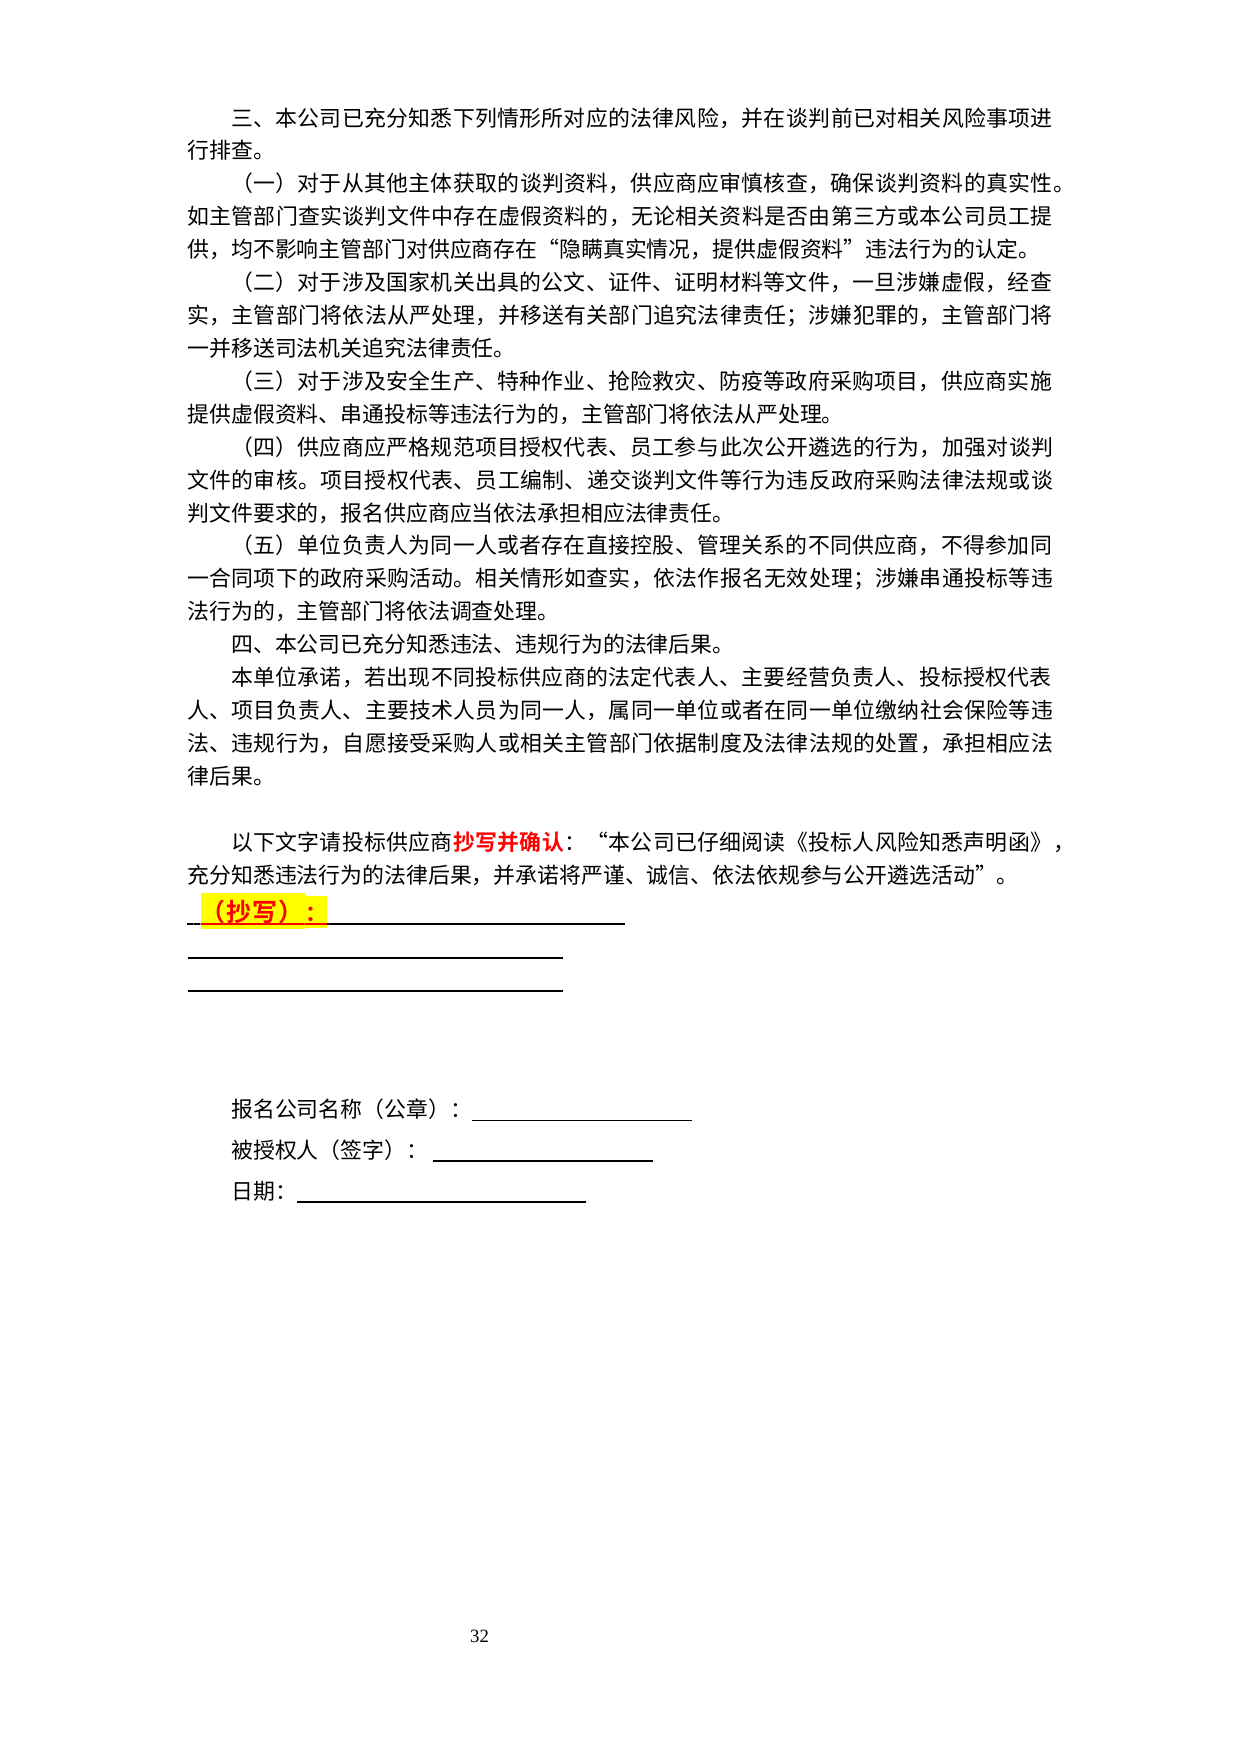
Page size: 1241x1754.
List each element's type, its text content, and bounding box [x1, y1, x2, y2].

text （一）对于从其他主体获取的谈判资料，供应商应审慎核查，确保谈判资料的真实性。如主管部门查实谈判文件中存在虚假资料的，无论相关资料是否由第三方或本公司员工提供，均不影响主管部门对供应商存在“隐瞒真实情况，提供虚假资料”违法行为的认定。 [187, 166, 1053, 264]
text 三、本公司已充分知悉下列情形所对应的法律风险，并在谈判前已对相关风险事项进行排查。 [187, 100, 1053, 166]
text （四）供应商应严格规范项目授权代表、员工参与此次公开遴选的行为，加强对谈判文件的审核。项目授权代表、员工编制、递交谈判文件等行为违反政府采购法律法规或谈判文件要求的，报名供应商应当依法承担相应法律责任。 [187, 429, 1053, 528]
text 报名公司名称（公章）： [187, 1092, 1053, 1125]
text 日期： [187, 1173, 1053, 1206]
text 被授权人（签字）： [187, 1133, 1053, 1166]
text 本单位承诺，若出现不同投标供应商的法定代表人、主要经营负责人、投标授权代表人、项目负责人、主要技术人员为同一人，属同一单位或者在同一单位缴纳社会保险等违法、违规行为，自愿接受采购人或相关主管部门依据制度及法律法规的处置，承担相应法律后果。 [187, 659, 1053, 791]
text 以下文字请投标供应商抄写并确认：“本公司已仔细阅读《投标人风险知悉声明函》，充分知悉违法行为的法律后果，并承诺将严谨、诚信、依法依规参与公开遴选活动”。 [187, 824, 1053, 890]
text （五）单位负责人为同一人或者存在直接控股、管理关系的不同供应商，不得参加同一合同项下的政府采购活动。相关情形如查实，依法作报名无效处理；涉嫌串通投标等违法行为的，主管部门将依法调查处理。 [187, 528, 1053, 627]
text 四、本公司已充分知悉违法、违规行为的法律后果。 [187, 627, 1053, 659]
text （二）对于涉及国家机关出具的公文、证件、证明材料等文件，一旦涉嫌虚假，经查实，主管部门将依法从严处理，并移送有关部门追究法律责任；涉嫌犯罪的，主管部门将一并移送司法机关追究法律责任。 [187, 264, 1053, 363]
text （抄写）： [187, 892, 1053, 929]
text （三）对于涉及安全生产、特种作业、抢险救灾、防疫等政府采购项目，供应商实施提供虚假资料、串通投标等违法行为的，主管部门将依法从严处理。 [187, 363, 1053, 429]
